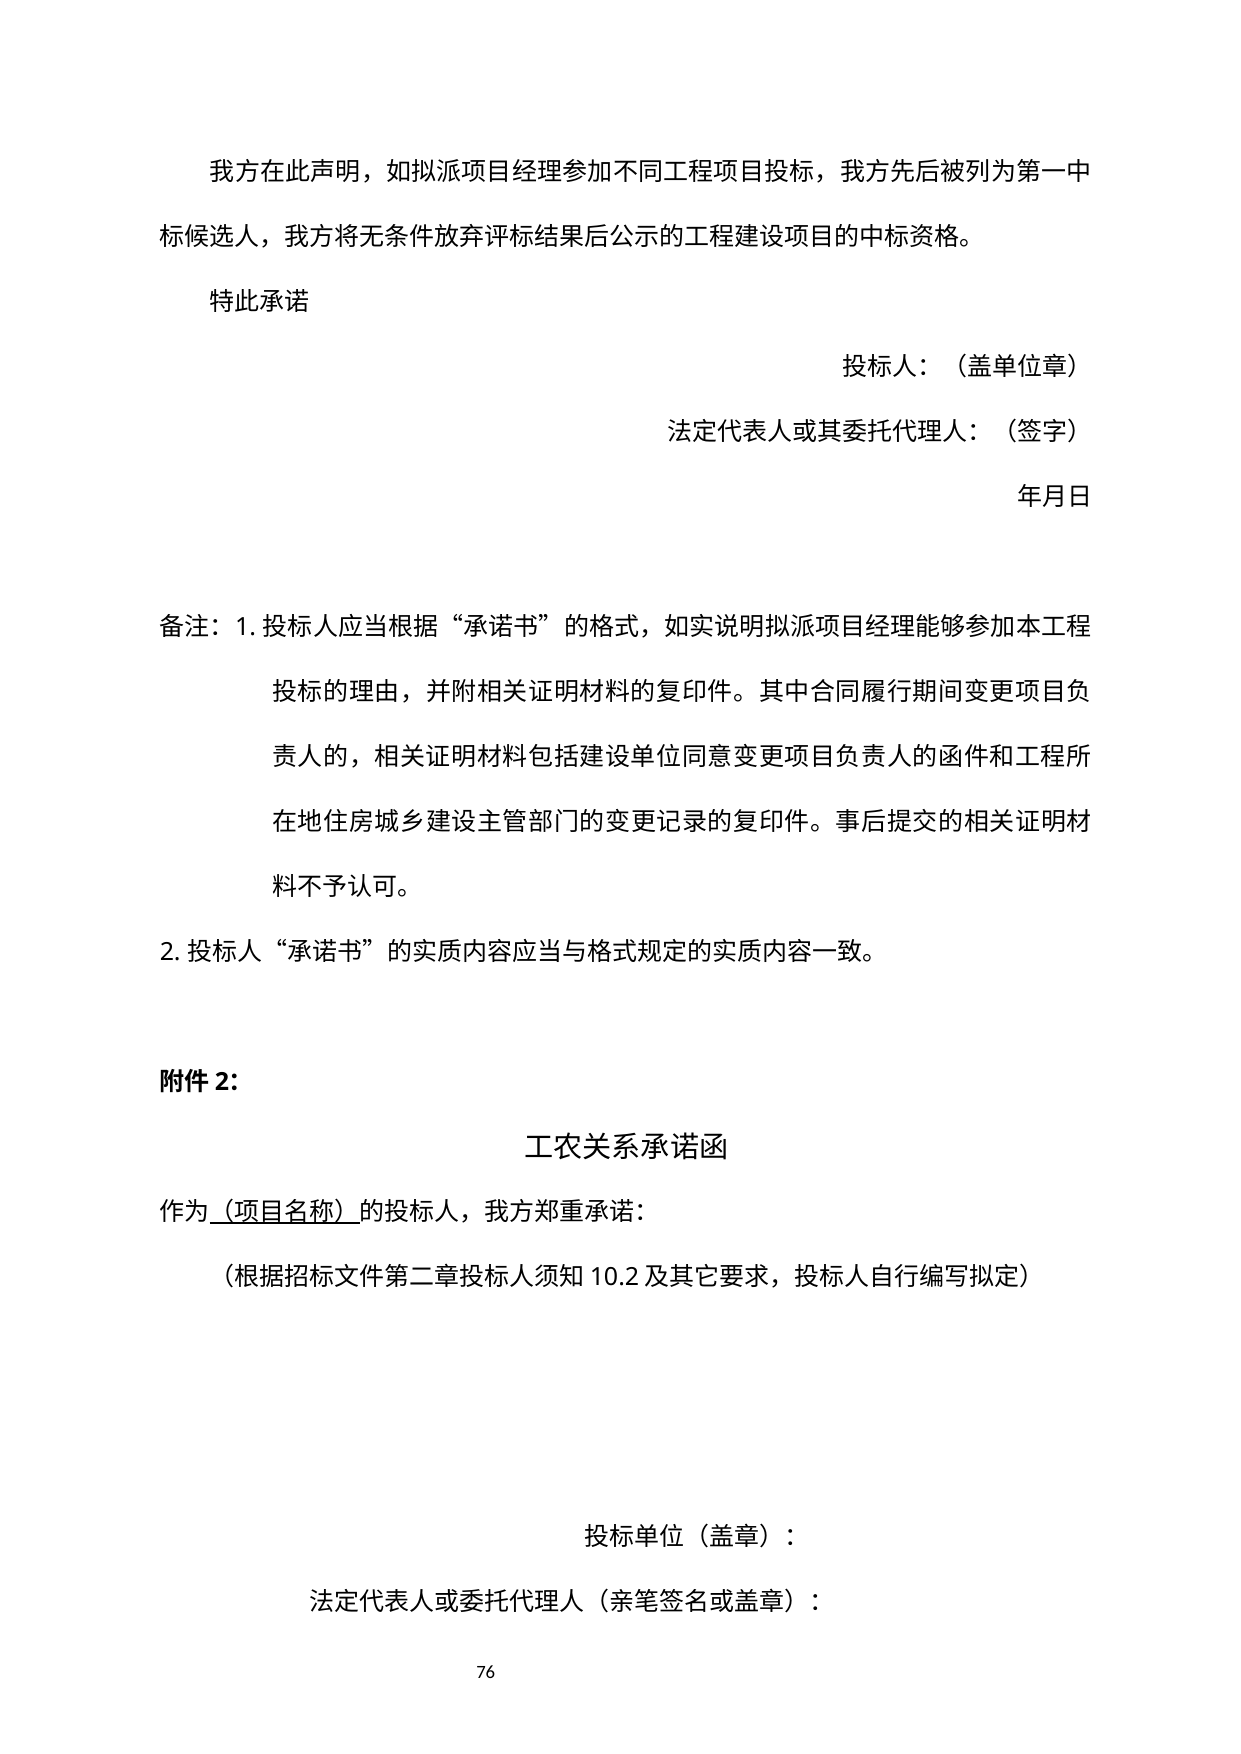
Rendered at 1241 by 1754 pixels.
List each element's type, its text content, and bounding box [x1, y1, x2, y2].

text （根据招标文件第二章投标人须知10.2及其它要求，投标人自行编写拟定） [159, 1242, 1093, 1307]
text 附件2： [159, 1047, 1093, 1112]
text 法定代表人或委托代理人（亲笔签名或盖章）： [159, 1567, 1043, 1632]
text 法定代表人或其委托代理人：（签字） [159, 397, 1093, 462]
text 投标人：（盖单位章） [159, 332, 1093, 397]
text 作为（项目名称）的投标人，我方郑重承诺： [159, 1177, 1093, 1242]
text 工农关系承诺函 [159, 1112, 1093, 1177]
text 我方在此声明，如拟派项目经理参加不同工程项目投标，我方先后被列为第一中标候选人，我方将无条件放弃评标结果后公示的工程建设项目的中标资格。 [159, 137, 1093, 267]
text 投标单位（盖章）： [159, 1502, 1043, 1567]
text 2. 投标人“承诺书”的实质内容应当与格式规定的实质内容一致。 [159, 917, 1093, 982]
text 备注：1. 投标人应当根据“承诺书”的格式，如实说明拟派项目经理能够参加本工程投标的理由，并附相关证明材料的复印件。其中合同履行期间变更项目负责人的，相关证明材料包括建设单位同意变更项目负责人的函件和工程所在地住房城乡建设主管部门的变更记录的复印件。事后提交的相关证明材料不予认可。 [159, 592, 1093, 917]
text 年月日 [159, 462, 1093, 527]
text 特此承诺 [159, 267, 1093, 332]
